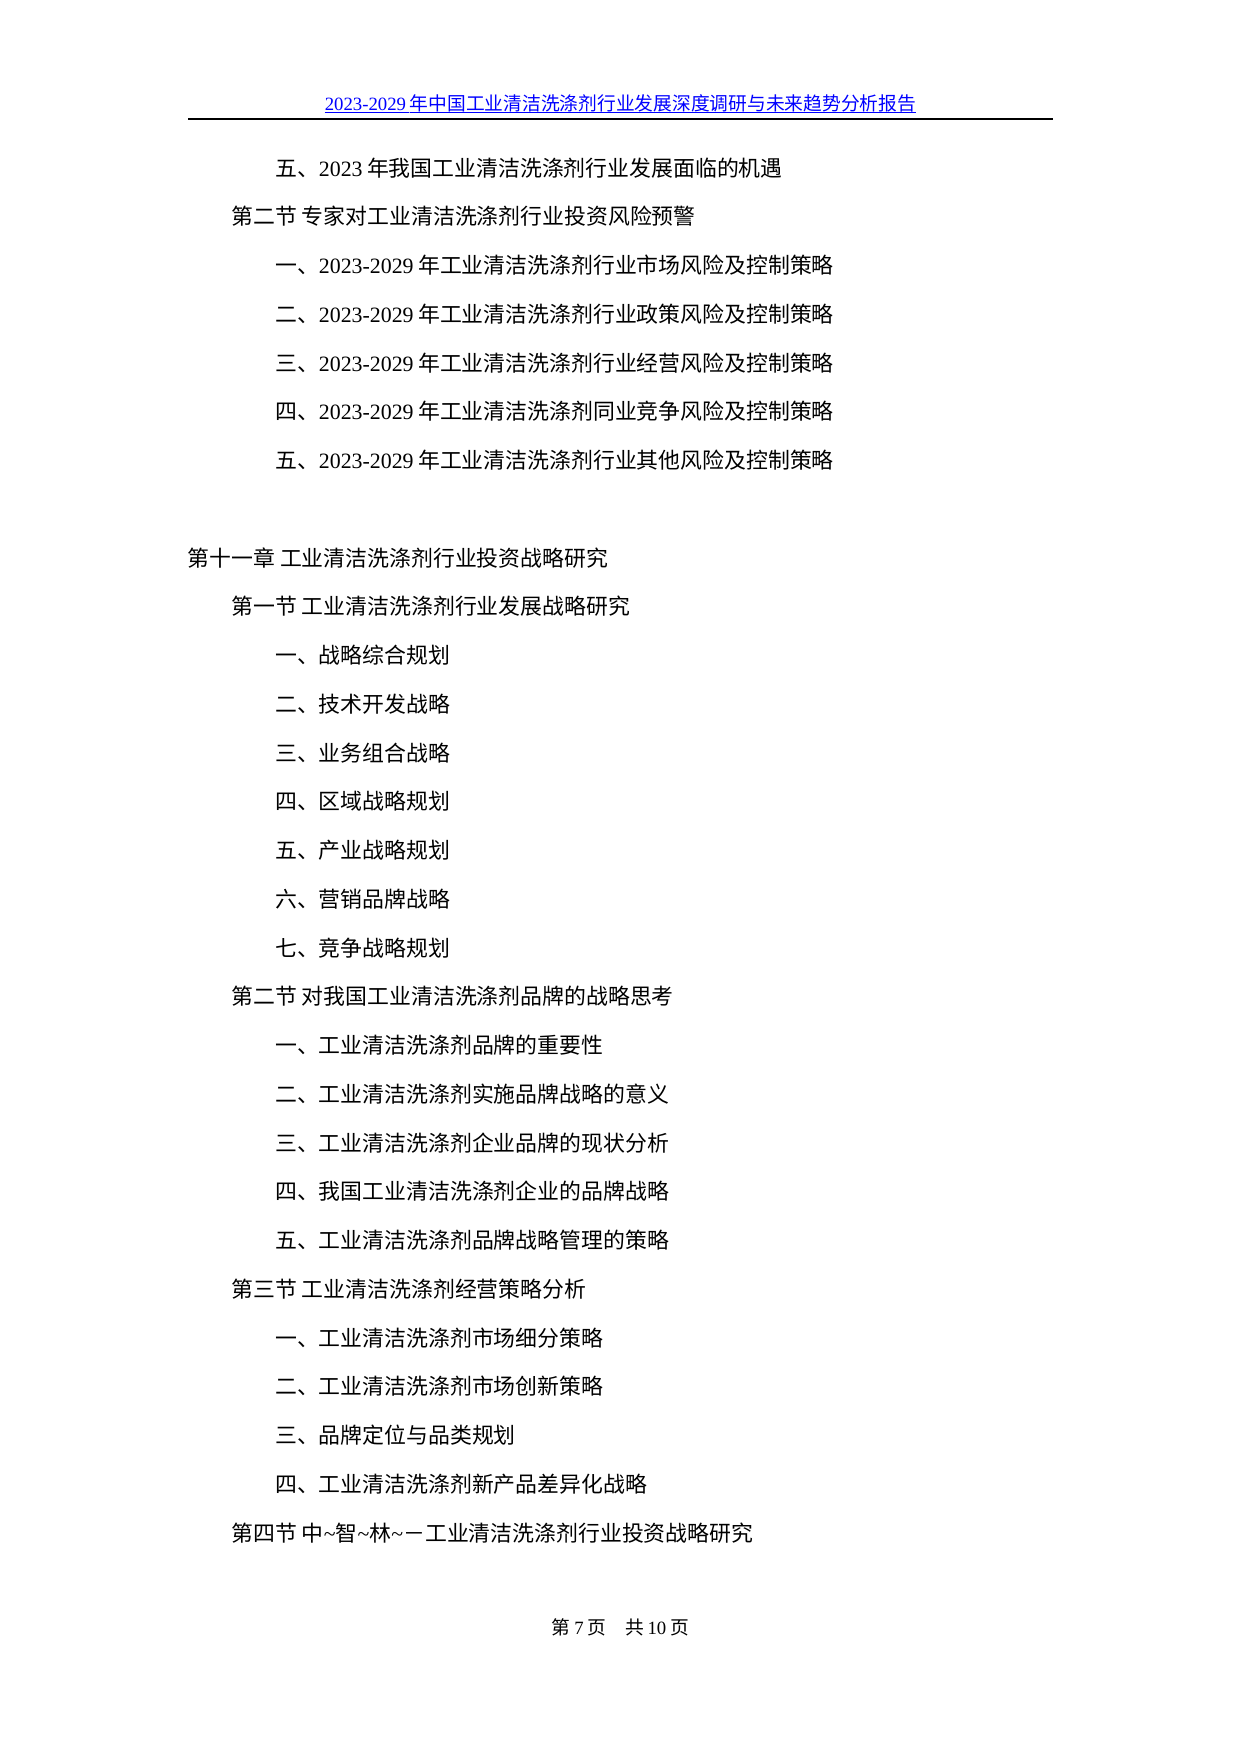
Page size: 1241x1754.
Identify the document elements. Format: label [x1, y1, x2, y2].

text [187, 150, 1053, 1548]
